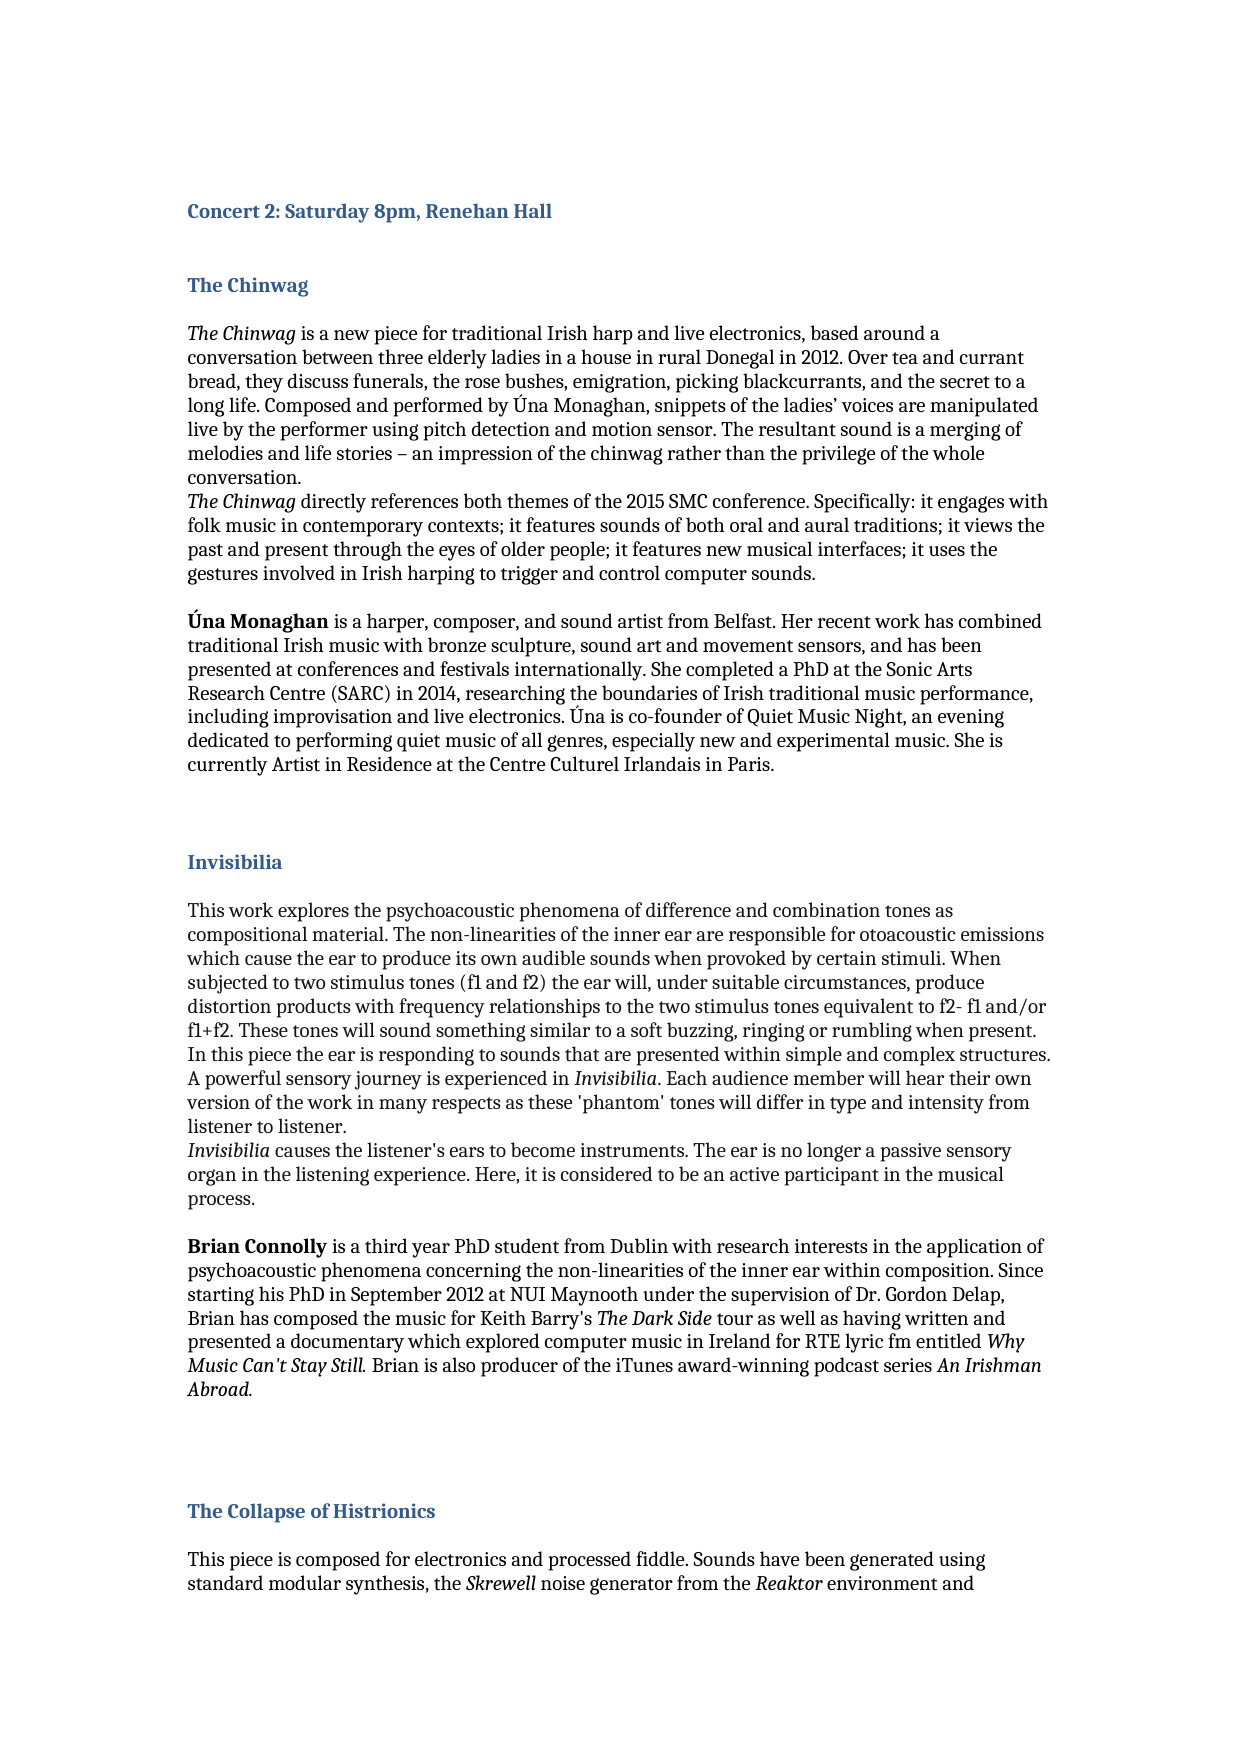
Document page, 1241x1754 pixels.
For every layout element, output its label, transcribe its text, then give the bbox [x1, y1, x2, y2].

text In this piece the ear is responding to sounds that are presented within simple and complex structures. A powerful sensory journey is experienced in Invisibilia. Each audience member will hear their own version of the work in many respects as these 'phantom' tones will differ in type and intensity from listener to listener. [187, 1043, 1053, 1138]
subtitle Invisibilia [187, 851, 1053, 875]
text The Chinwag is a new piece for traditional Irish harp and live electronics, based around a conversation between three elderly ladies in a house in rural Donegal in 2012. Over tea and currant bread, they discuss funerals, the rose bushes, emigration, picking blackcurrants, and the secret to a long life. Composed and performed by Úna Monaghan, snippets of the ladies’ voices are manipulated live by the performer using pitch detection and motion sensor. The resultant sound is a merging of melodies and life stories – an impression of the chinwag rather than the privilege of the whole conversation. [187, 322, 1053, 489]
subtitle The Chinwag [187, 274, 1053, 298]
text Invisibilia causes the listener's ears to become instruments. The ear is no longer a passive sensory organ in the listening experience. Here, it is considered to be an active participant in the musical process. [187, 1138, 1053, 1210]
text Brian Connolly is a third year PhD student from Dublin with research interests in the application of psychoacoustic phenomena concerning the non-linearities of the inner ear within composition. Since starting his PhD in September 2012 at NUI Maynooth under the supervision of Dr. Gordon Delap, Brian has composed the music for Keith Barry's The Dark Side tour as well as having written and presented a documentary which explored computer music in Ireland for RTE lyric fm entitled Why Music Can't Stay Still. Brian is also producer of the iTunes award-winning podcast series An Irishman Abroad. [187, 1234, 1053, 1402]
text Úna Monaghan is a harper, composer, and sound artist from Belfast. Her recent work has combined traditional Irish music with bronze sculpture, sound art and movement sensors, and has been presented at conferences and festivals internationally. She completed a PhD at the Sonic Arts Research Centre (SARC) in 2014, researching the boundaries of Irish traditional music performance, including improvisation and live electronics. Úna is co-founder of Quiet Music Night, an evening dedicated to performing quiet music of all genres, especially new and experimental music. She is currently Artist in Residence at the Centre Culturel Irlandais in Paris. [187, 609, 1053, 777]
subtitle Concert 2: Saturday 8pm, Renehan Hall [187, 200, 1053, 224]
subtitle The Collapse of Histrionics [187, 1500, 1053, 1524]
text This work explores the psychoacoustic phenomena of difference and combination tones as compositional material. The non-linearities of the inner ear are responsible for otoacoustic emissions which cause the ear to produce its own audible sounds when provoked by certain stimuli. When subjected to two stimulus tones (f1 and f2) the ear will, under suitable circumstances, produce distortion products with frequency relationships to the two stimulus tones equivalent to f2- f1 and/or f1+f2. These tones will sound something similar to a soft buzzing, ringing or rumbling when present. [187, 899, 1053, 1043]
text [187, 1548, 1053, 1596]
text The Chinwag directly references both themes of the 2015 SMC conference. Specifically: it engages with folk music in contemporary contexts; it features sounds of both oral and aural traditions; it views the past and present through the eyes of older people; it features new musical interfaces; it uses the gestures involved in Irish harping to trigger and control computer sounds. [187, 489, 1053, 585]
